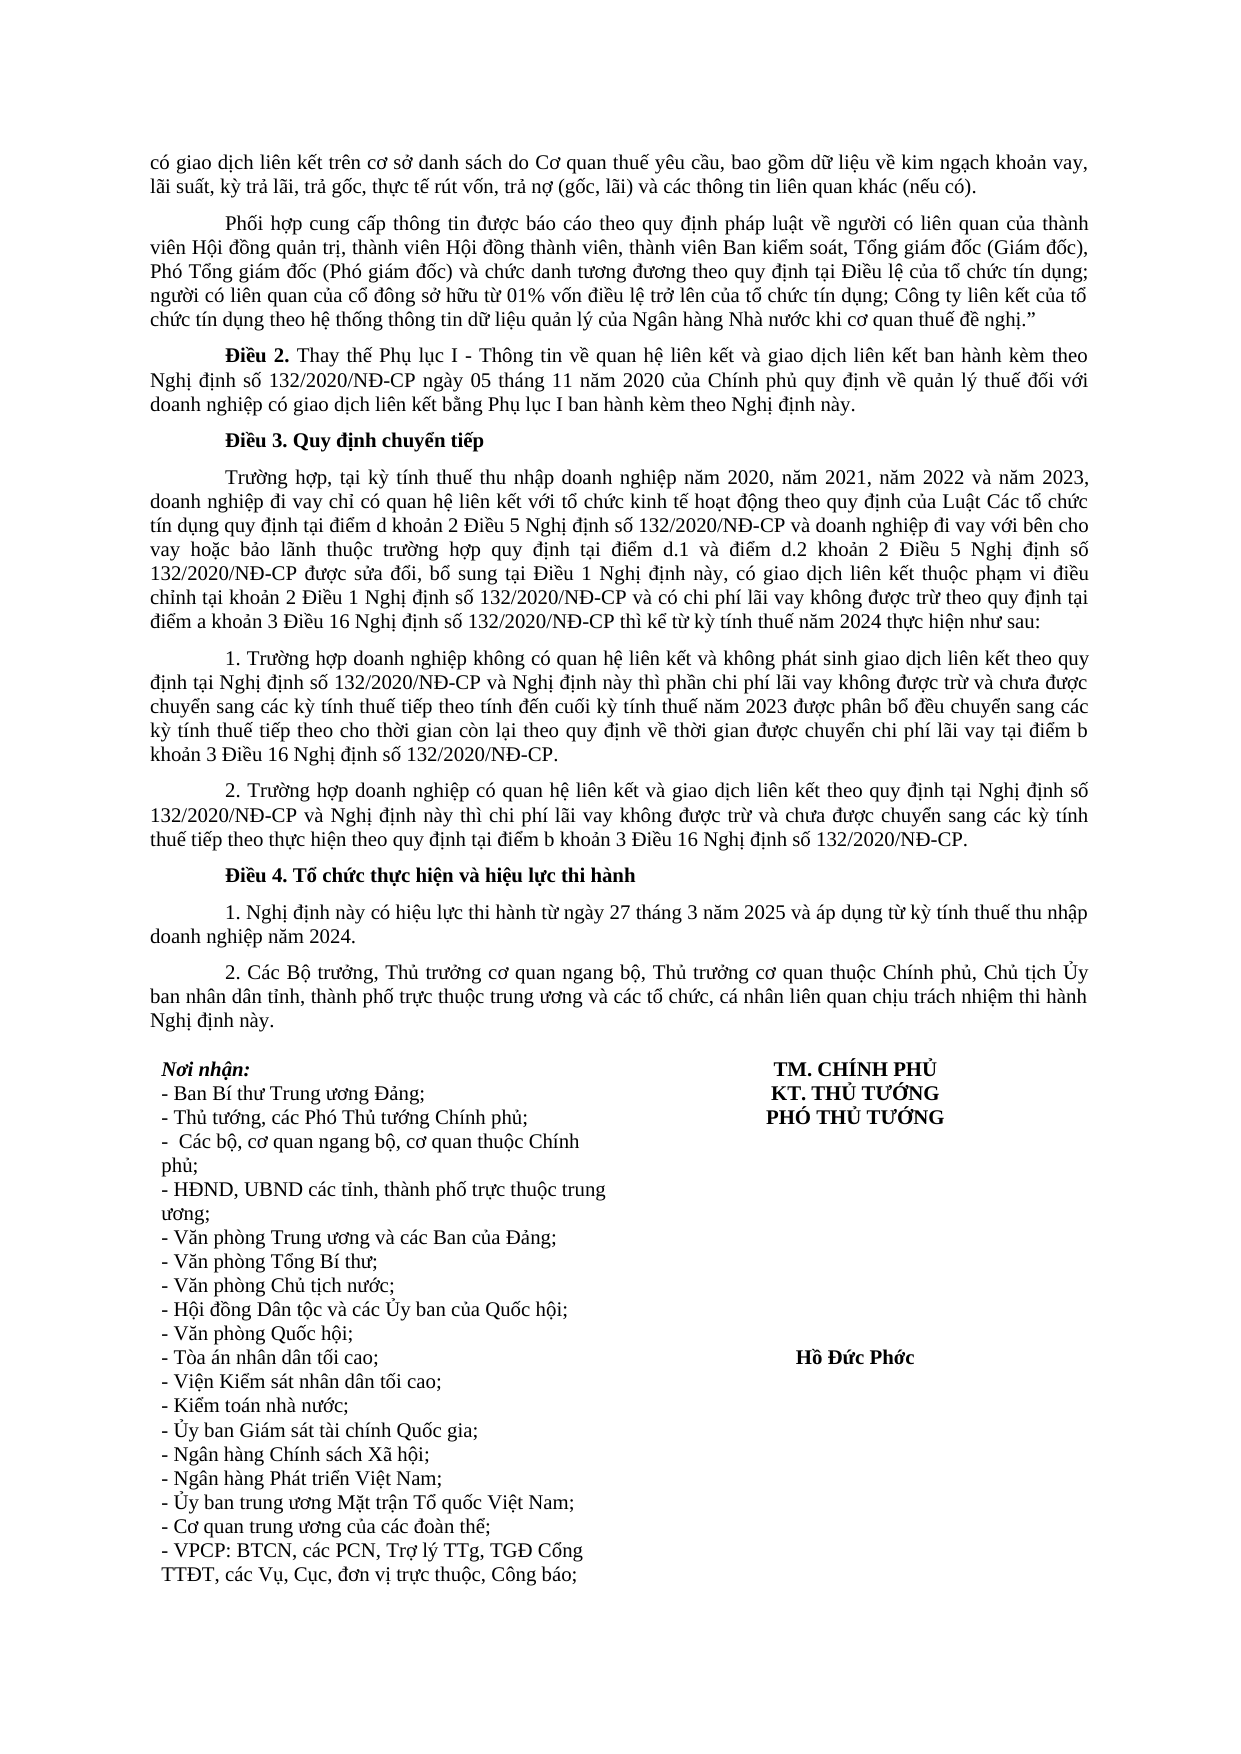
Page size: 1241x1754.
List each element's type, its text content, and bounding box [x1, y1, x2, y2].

text 1. Trường hợp doanh nghiệp không có quan hệ liên kết và không phát sinh giao dịch liên kết theo quy định tại Nghị định số 132/2020/NĐ-CP và Nghị định này thì phần chi phí lãi vay không được trừ và chưa được chuyển sang các kỳ tính thuế tiếp theo tính đến cuối kỳ tính thuế năm 2023 được phân bổ đều chuyển sang các kỳ tính thuế tiếp theo cho thời gian còn lại theo quy định về thời gian được chuyển chi phí lãi vay tại điểm b khoản 3 Điều 16 Nghị định số 132/2020/NĐ-CP. [150, 646, 1090, 766]
text Trường hợp, tại kỳ tính thuế thu nhập doanh nghiệp năm 2020, năm 2021, năm 2022 và năm 2023, doanh nghiệp đi vay chỉ có quan hệ liên kết với tổ chức kinh tế hoạt động theo quy định của Luật Các tổ chức tín dụng quy định tại điểm d khoản 2 Điều 5 Nghị định số 132/2020/NĐ-CP và doanh nghiệp đi vay với bên cho vay hoặc bảo lãnh thuộc trường hợp quy định tại điểm d.1 và điểm d.2 khoản 2 Điều 5 Nghị định số 132/2020/NĐ-CP được sửa đổi, bổ sung tại Điều 1 Nghị định này, có giao dịch liên kết thuộc phạm vi điều chỉnh tại khoản 2 Điều 1 Nghị định số 132/2020/NĐ-CP và có chi phí lãi vay không được trừ theo quy định tại điểm a khoản 3 Điều 16 Nghị định số 132/2020/NĐ-CP thì kể từ kỳ tính thuế năm 2024 thực hiện như sau: [150, 465, 1090, 633]
text 2. Trường hợp doanh nghiệp có quan hệ liên kết và giao dịch liên kết theo quy định tại Nghị định số 132/2020/NĐ-CP và Nghị định này thì chi phí lãi vay không được trừ và chưa được chuyển sang các kỳ tính thuế tiếp theo thực hiện theo quy định tại điểm b khoản 3 Điều 16 Nghị định số 132/2020/NĐ-CP. [150, 778, 1090, 851]
text 1. Nghị định này có hiệu lực thi hành từ ngày 27 tháng 3 năm 2025 và áp dụng từ kỳ tính thuế thu nhập doanh nghiệp năm 2024. [150, 900, 1090, 948]
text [150, 150, 1090, 198]
text Điều 2. Thay thế Phụ lục I - Thông tin về quan hệ liên kết và giao dịch liên kết ban hành kèm theo Nghị định số 132/2020/NĐ-CP ngày 05 tháng 11 năm 2020 của Chính phủ quy định về quản lý thuế đối với doanh nghiệp có giao dịch liên kết bằng Phụ lục I ban hành kèm theo Nghị định này. [150, 343, 1090, 416]
text Điều 4. Tổ chức thực hiện và hiệu lực thi hành [150, 863, 1090, 887]
text 2. Các Bộ trưởng, Thủ trưởng cơ quan ngang bộ, Thủ trưởng cơ quan thuộc Chính phủ, Chủ tịch Ủy ban nhân dân tỉnh, thành phố trực thuộc trung ương và các tổ chức, cá nhân liên quan chịu trách nhiệm thi hành Nghị định này. [150, 960, 1090, 1032]
text Điều 3. Quy định chuyển tiếp [150, 428, 1090, 452]
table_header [620, 1057, 1090, 1586]
text Phối hợp cung cấp thông tin được báo cáo theo quy định pháp luật về người có liên quan của thành viên Hội đồng quản trị, thành viên Hội đồng thành viên, thành viên Ban kiểm soát, Tổng giám đốc (Giám đốc), Phó Tổng giám đốc (Phó giám đốc) và chức danh tương đương theo quy định tại Điều lệ của tổ chức tín dụng; người có liên quan của cổ đông sở hữu từ 01% vốn điều lệ trở lên của tổ chức tín dụng; Công ty liên kết của tổ chức tín dụng theo hệ thống thông tin dữ liệu quản lý của Ngân hàng Nhà nước khi cơ quan thuế đề nghị.” [150, 211, 1090, 331]
